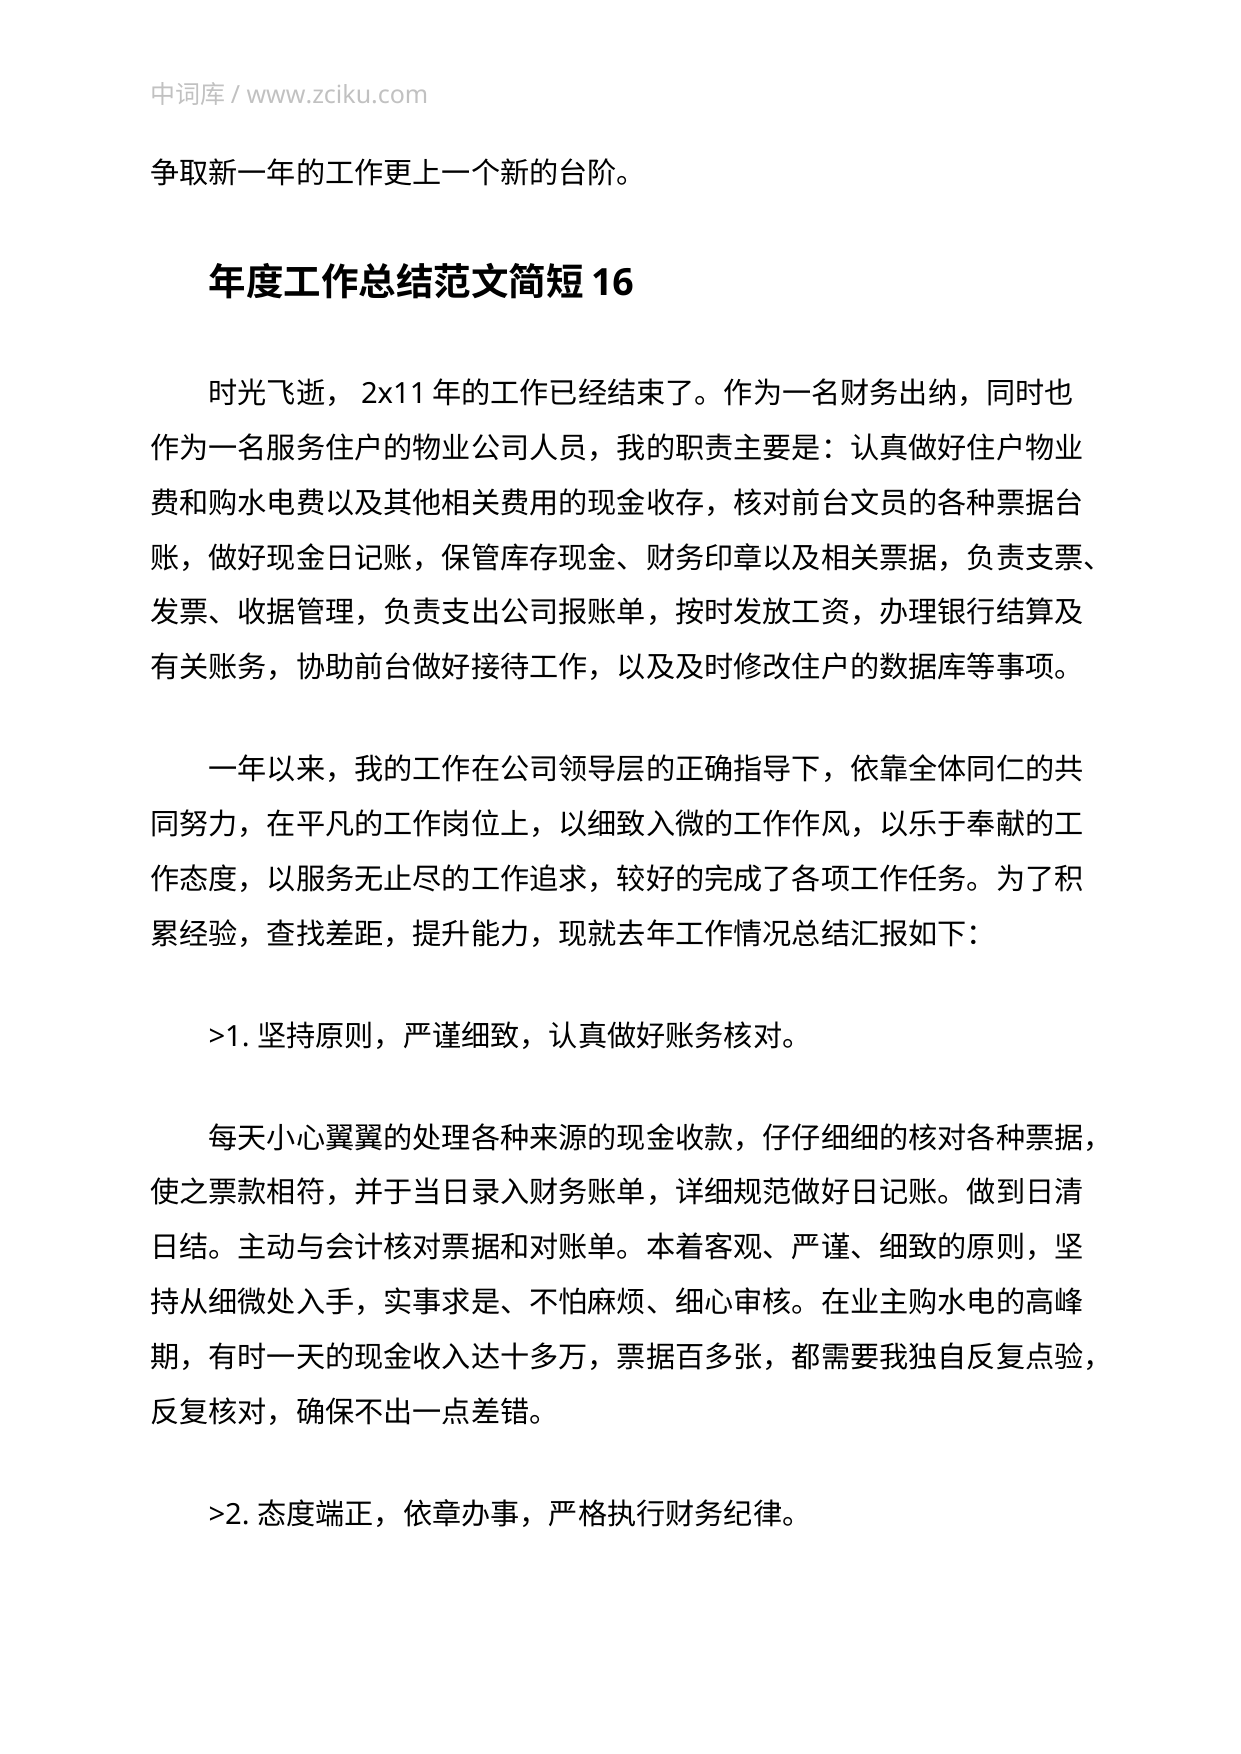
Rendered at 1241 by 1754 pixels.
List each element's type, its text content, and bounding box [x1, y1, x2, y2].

text >2. 态度端正，依章办事，严格执行财务纪律。 [150, 1490, 1090, 1533]
text 每天小心翼翼的处理各种来源的现金收款，仔仔细细的核对各种票据，使之票款相符，并于当日录入财务账单，详细规范做好日记账。做到日清日结。主动与会计核对票据和对账单。本着客观、严谨、细致的原则，坚持从细微处入手，实事求是、不怕麻烦、细心审核。在业主购水电的高峰期，有时一天的现金收入达十多万，票据百多张，都需要我独自反复点验，反复核对，确保不出一点差错。 [150, 1114, 1090, 1431]
text 年度工作总结范文简短16 [150, 252, 1090, 306]
text 一年以来，我的工作在公司领导层的正确指导下，依靠全体同仁的共同努力，在平凡的工作岗位上，以细致入微的工作作风，以乐于奉献的工作态度，以服务无止尽的工作追求，较好的完成了各项工作任务。为了积累经验，查找差距，提升能力，现就去年工作情况总结汇报如下： [150, 746, 1090, 953]
text 时光飞逝， 2x11年的工作已经结束了。作为一名财务出纳，同时也作为一名服务住户的物业公司人员，我的职责主要是：认真做好住户物业费和购水电费以及其他相关费用的现金收存，核对前台文员的各种票据台账，做好现金日记账，保管库存现金、财务印章以及相关票据，负责支票、发票、收据管理，负责支出公司报账单，按时发放工资，办理银行结算及有关账务，协助前台做好接待工作，以及及时修改住户的数据库等事项。 [150, 369, 1090, 686]
text >1. 坚持原则，严谨细致，认真做好账务核对。 [150, 1012, 1090, 1054]
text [150, 150, 1090, 192]
